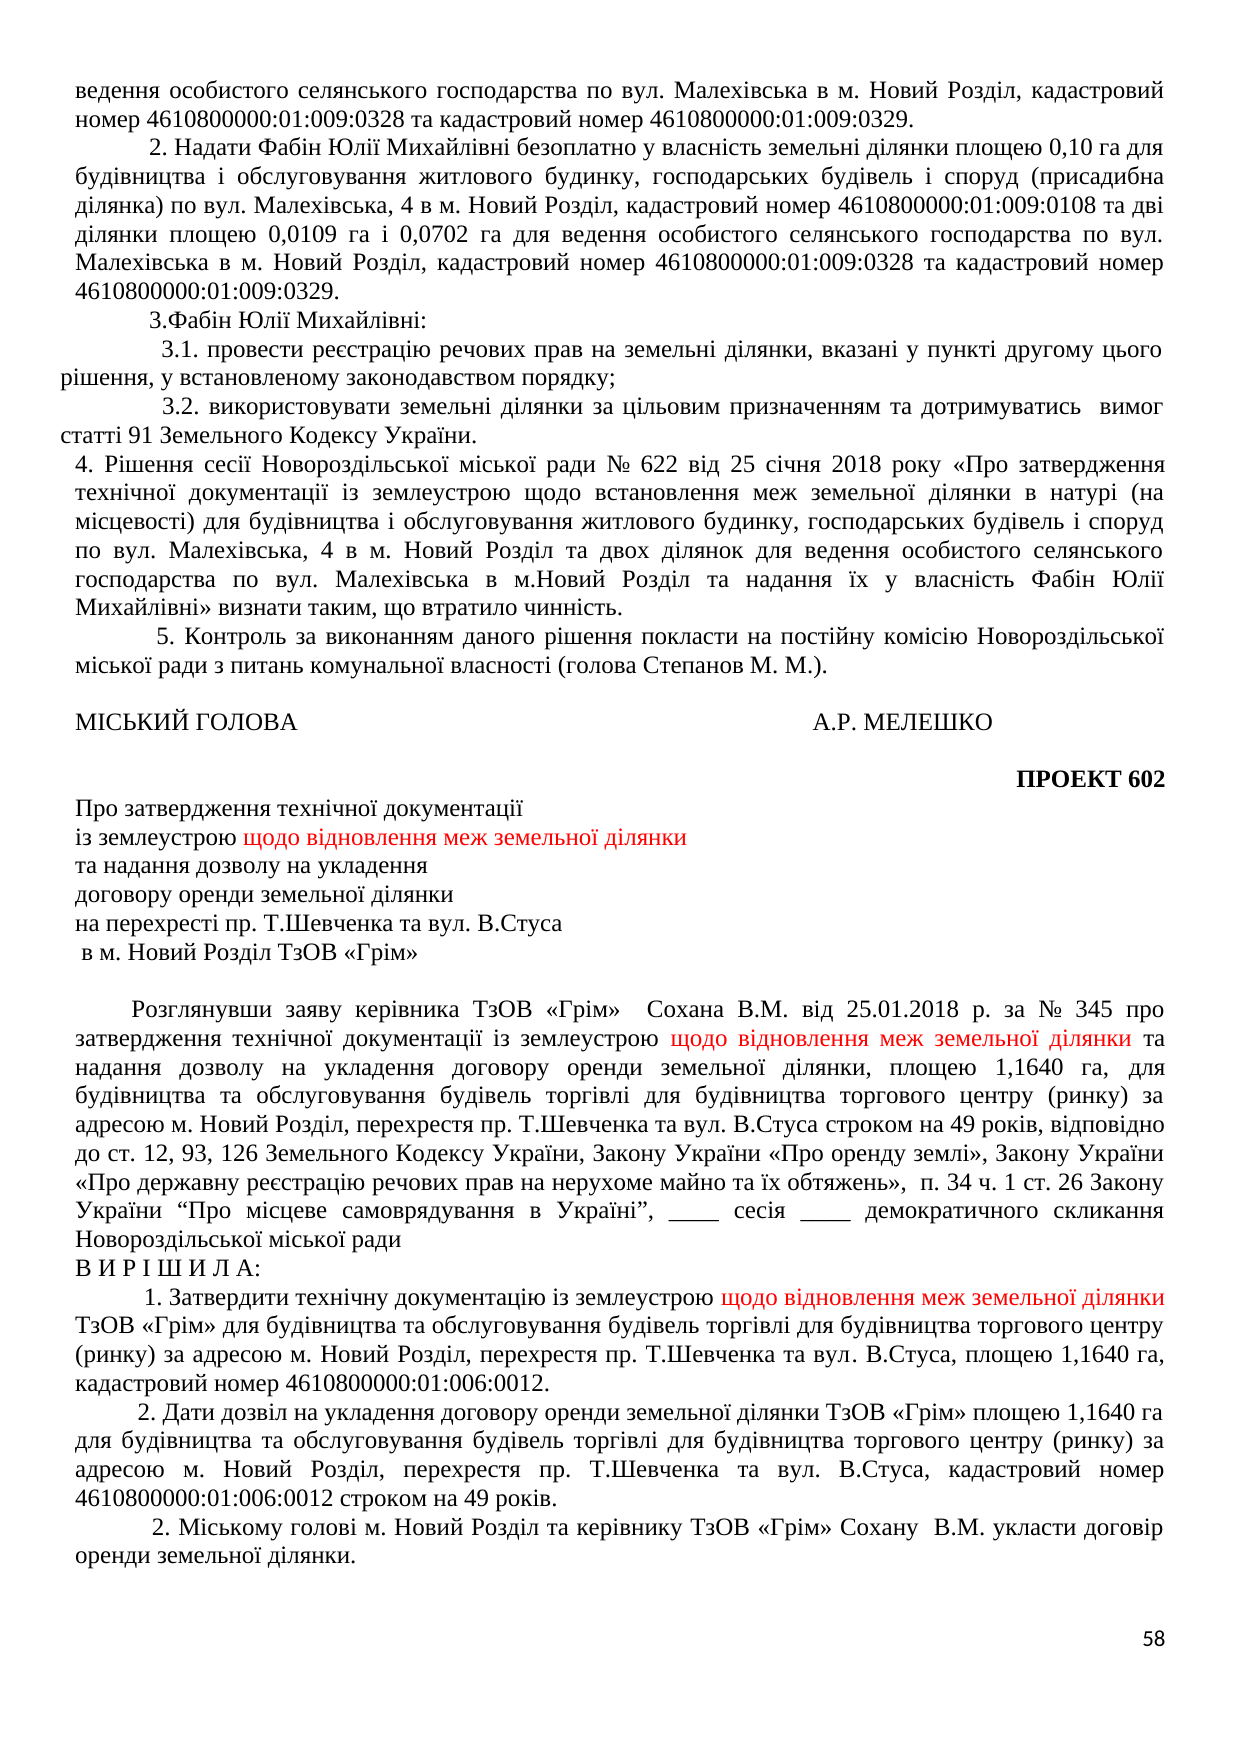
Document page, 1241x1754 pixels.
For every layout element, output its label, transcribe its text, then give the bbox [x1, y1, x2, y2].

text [75, 75, 1165, 132]
text 5. Контроль за виконанням даного рішення покласти на постійну комісію Новороздільської міської ради з питань комунальної власності (голова Степанов М. М.). [75, 621, 1165, 679]
text Розглянувши заяву керівника ТзОВ «Грім» Сохана В.М. від 25.01.2018 р. за № 345 про затвердження технічної документації із землеустрою щодо відновлення меж земельної ділянки та надання дозволу на укладення договору оренди земельної ділянки, площею 1,1640 га, для будівництва та обслуговування будівель торгівлі для будівництва торгового центру (ринку) за адресою м. Новий Розділ, перехрестя пр. Т.Шевченка та вул. В.Стуса строком на 49 років, відповідно до ст. 12, 93, 126 Земельного Кодексу України, Закону України «Про оренду землі», Закону України «Про державну реєстрацію речових прав на нерухоме майно та їх обтяжень», п. 34 ч. 1 ст. 26 Закону України “Про місцеве самоврядування в Україні”, ____ сесія ____ демократичного скликання Новороздільської міської ради [75, 994, 1165, 1253]
text та надання дозволу на укладення [75, 851, 1165, 879]
text Про затвердження технічної документації [75, 793, 1165, 822]
text 4. Рішення сесії Новороздільської міської ради № 622 від 25 січня 2018 року «Про затвердження технічної документації із землеустрою щодо встановлення меж земельної ділянки в натурі (на місцевості) для будівництва і обслуговування житлового будинку, господарських будівель і споруд по вул. Малехівська, 4 в м. Новий Розділ та двох ділянок для ведення особистого селянського господарства по вул. Малехівська в м.Новий Розділ та надання їх у власність Фабін Юлії Михайлівні» визнати таким, що втратило чинність. [75, 449, 1165, 621]
text 2. Надати Фабін Юлії Михайлівні безоплатно у власність земельні ділянки площею 0,10 га для будівництва і обслуговування житлового будинку, господарських будівель і споруд (присадибна ділянка) по вул. Малехівська, 4 в м. Новий Розділ, кадастровий номер 4610800000:01:009:0108 та дві ділянки площею 0,0109 га і 0,0702 га для ведення особистого селянського господарства по вул. Малехівська в м. Новий Розділ, кадастровий номер 4610800000:01:009:0328 та кадастровий номер 4610800000:01:009:0329. [75, 132, 1165, 305]
text договору оренди земельної ділянки [75, 879, 1165, 908]
text 3.Фабін Юлії Михайлівні: [75, 305, 1165, 334]
list 1. Затвердити технічну документацію із землеустрою щодо відновлення меж земельної ділянки ТзОВ «Грім» для будівництва та обслуговування будівель торгівлі для будівництва торгового центру (ринку) за адресою м. Новий Розділ, перехрестя пр. Т.Шевченка та вул. В.Стуса, площею 1,1640 га, кадастровий номер 4610800000:01:006:0012. [75, 1282, 1165, 1397]
text 2. Дати дозвіл на укладення договору оренди земельної ділянки ТзОВ «Грім» площею 1,1640 га для будівництва та обслуговування будівель торгівлі для будівництва торгового центру (ринку) за адресою м. Новий Розділ, перехрестя пр. Т.Шевченка та вул. В.Стуса, кадастровий номер 4610800000:01:006:0012 строком на 49 років. [75, 1397, 1165, 1512]
text МІСЬКИЙ ГОЛОВА А.Р. МЕЛЕШКО [75, 707, 1165, 736]
text 3.2. використовувати земельні ділянки за цільовим призначенням та дотримуватись вимог статті 91 Земельного Кодексу України. [60, 391, 1165, 449]
text в м. Новий Розділ ТзОВ «Грім» [75, 937, 1165, 966]
text В И Р І Ш И Л А: [75, 1253, 1165, 1282]
text 3.1. провести реєстрацію речових прав на земельні ділянки, вказані у пункті другому цього рішення, у встановленому законодавством порядку; [60, 334, 1165, 391]
text ПРОЕКТ 602 [75, 764, 1165, 793]
text 2. Міському голові м. Новий Розділ та керівнику ТзОВ «Грім» Сохану В.М. укласти договір оренди земельної ділянки. [75, 1512, 1165, 1569]
text із землеустрою щодо відновлення меж земельної ділянки [75, 822, 1165, 851]
text на перехресті пр. Т.Шевченка та вул. В.Стуса [75, 908, 1165, 937]
